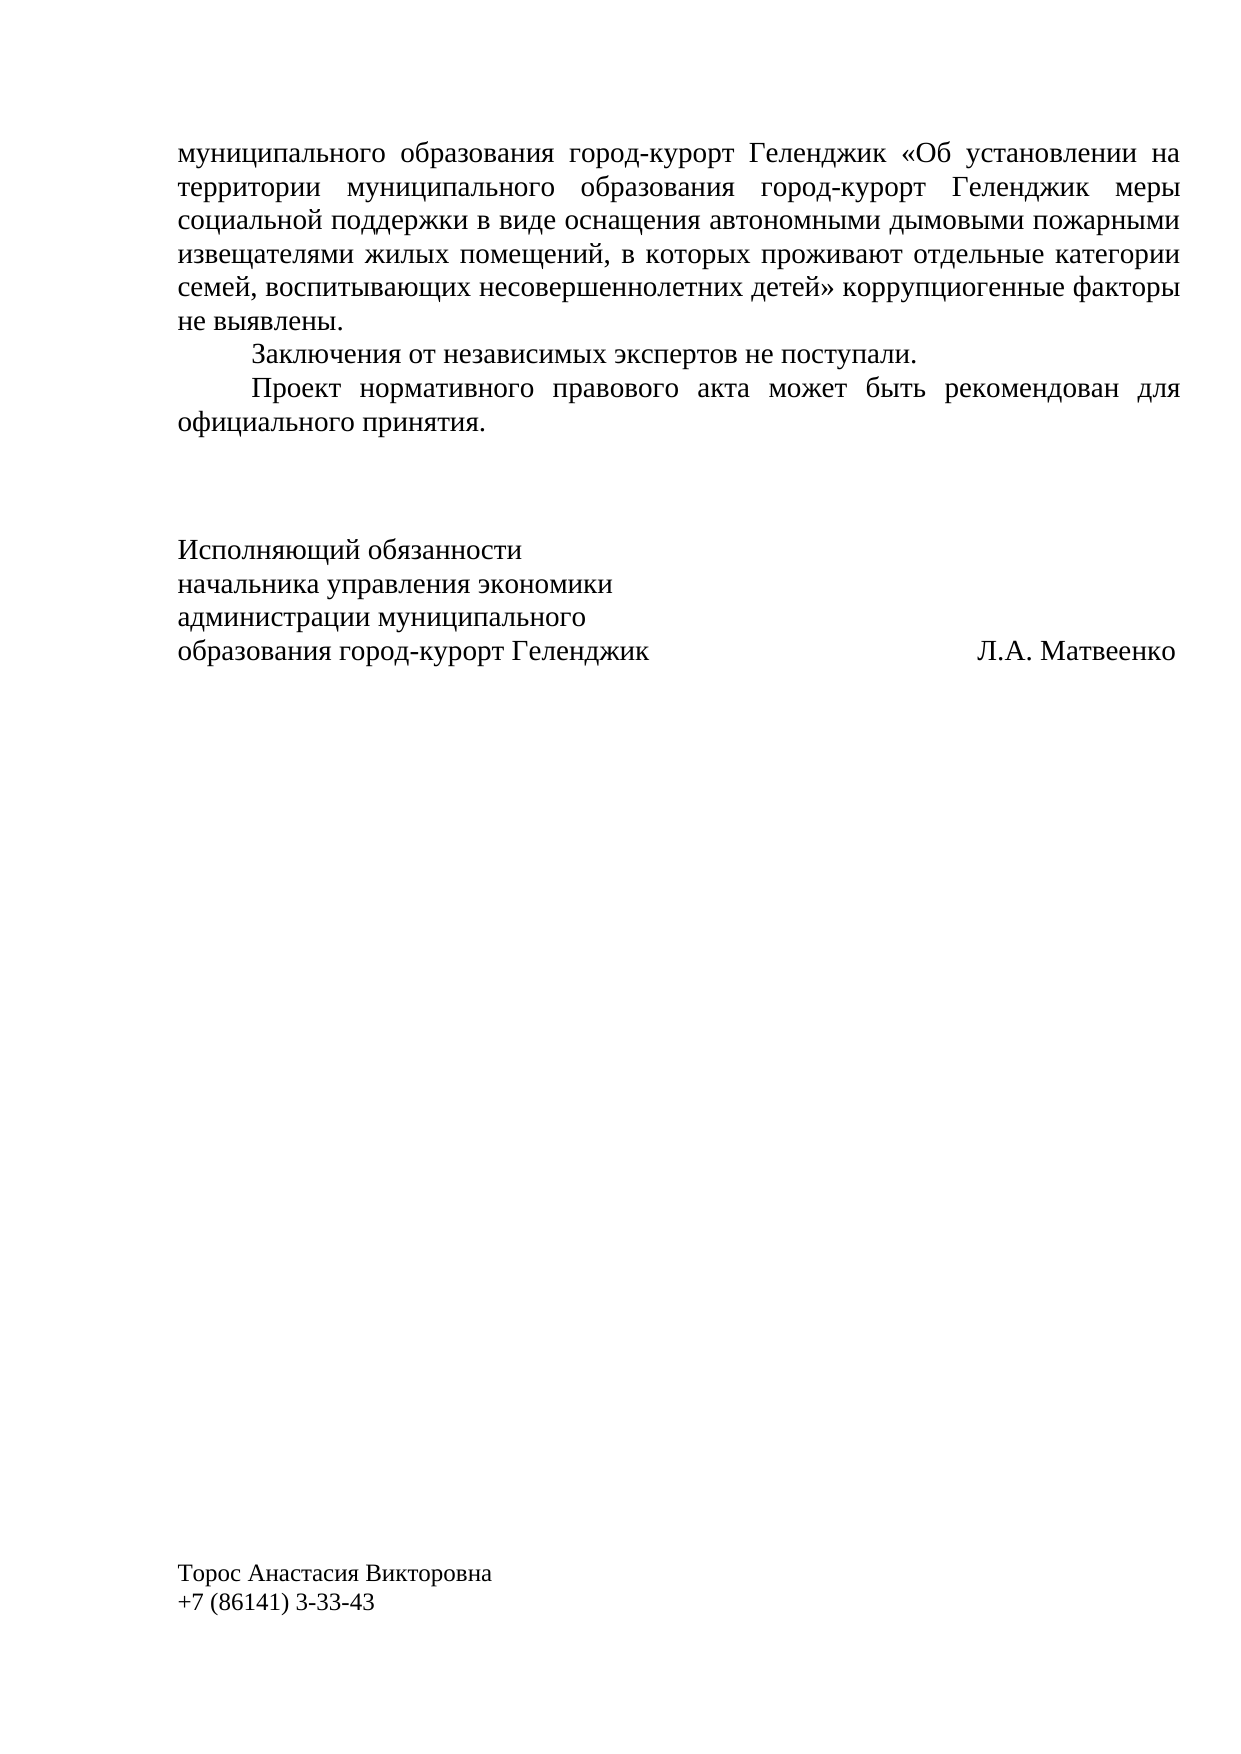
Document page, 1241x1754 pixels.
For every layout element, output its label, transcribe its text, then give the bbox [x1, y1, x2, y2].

text Исполняющий обязанности [177, 532, 1181, 566]
text +7 (86141) 3-33-43 [177, 1587, 1181, 1615]
text Торос Анастасия Викторовна [177, 1558, 1181, 1587]
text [177, 135, 1181, 337]
text администрации муниципального [177, 599, 1181, 633]
text образования город-курорт Геленджик Л.А. Матвеенко [177, 633, 1181, 667]
text Заключения от независимых экспертов не поступали. [177, 337, 1181, 370]
text начальника управления экономики [177, 566, 1181, 599]
text Проект нормативного правового акта может быть рекомендован для официального принятия. [177, 370, 1181, 437]
